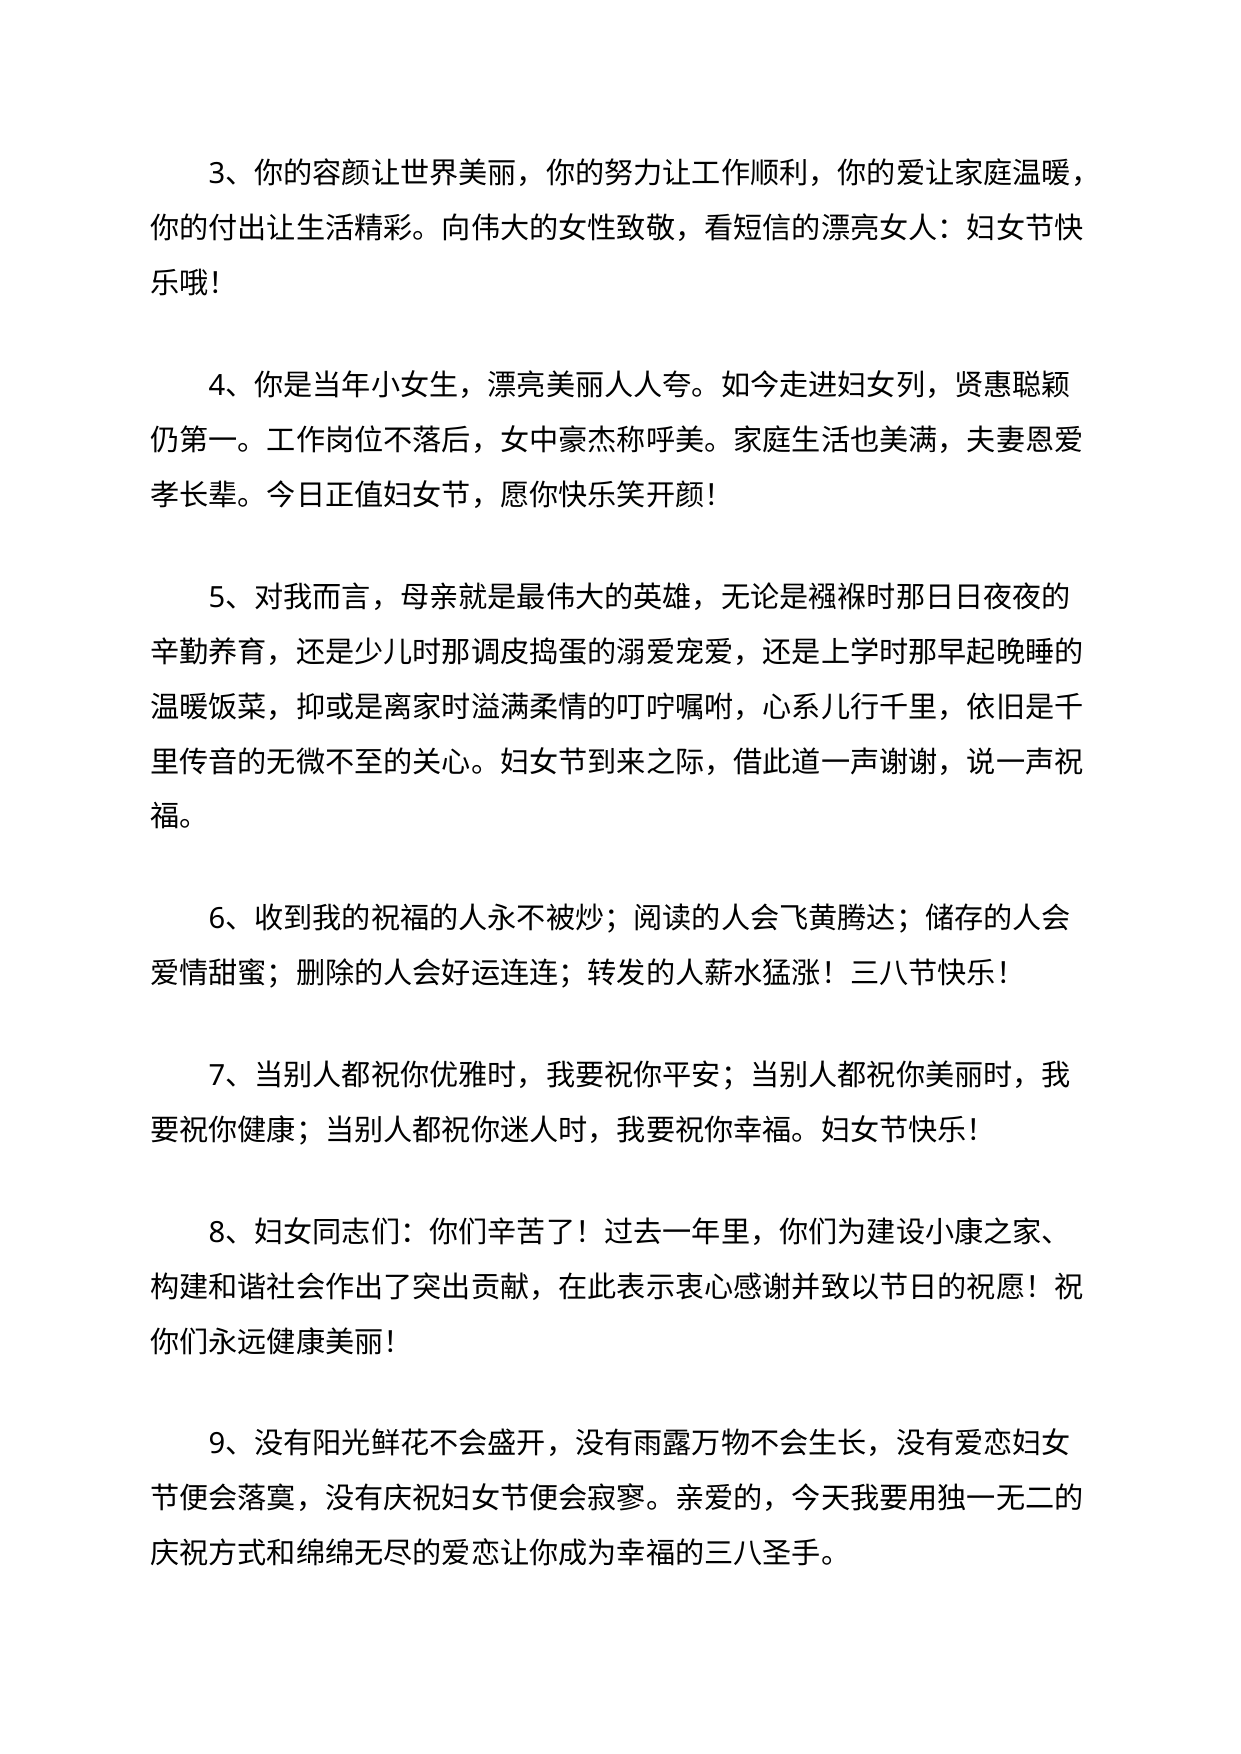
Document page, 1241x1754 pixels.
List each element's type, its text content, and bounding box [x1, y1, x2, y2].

text 8、妇女同志们：你们辛苦了！过去一年里，你们为建设小康之家、构建和谐社会作出了突出贡献，在此表示衷心感谢并致以节日的祝愿！祝你们永远健康美丽！ [150, 1208, 1090, 1361]
text 5、对我而言，母亲就是最伟大的英雄，无论是襁褓时那日日夜夜的辛勤养育，还是少儿时那调皮捣蛋的溺爱宠爱，还是上学时那早起晚睡的温暖饭菜，抑或是离家时溢满柔情的叮咛嘱咐，心系儿行千里，依旧是千里传音的无微不至的关心。妇女节到来之际，借此道一声谢谢，说一声祝福。 [150, 573, 1090, 835]
text 4、你是当年小女生，漂亮美丽人人夸。如今走进妇女列，贤惠聪颖仍第一。工作岗位不落后，女中豪杰称呼美。家庭生活也美满，夫妻恩爱孝长辈。今日正值妇女节，愿你快乐笑开颜！ [150, 362, 1090, 514]
text 3、你的容颜让世界美丽，你的努力让工作顺利，你的爱让家庭温暖，你的付出让生活精彩。向伟大的女性致敬，看短信的漂亮女人：妇女节快乐哦！ [150, 150, 1090, 302]
text 7、当别人都祝你优雅时，我要祝你平安；当别人都祝你美丽时，我要祝你健康；当别人都祝你迷人时，我要祝你幸福。妇女节快乐！ [150, 1052, 1090, 1149]
text 9、没有阳光鲜花不会盛开，没有雨露万物不会生长，没有爱恋妇女节便会落寞，没有庆祝妇女节便会寂寥。亲爱的，今天我要用独一无二的庆祝方式和绵绵无尽的爱恋让你成为幸福的三八圣手。 [150, 1420, 1090, 1572]
text 6、收到我的祝福的人永不被炒；阅读的人会飞黄腾达；储存的人会爱情甜蜜；删除的人会好运连连；转发的人薪水猛涨！三八节快乐！ [150, 895, 1090, 992]
